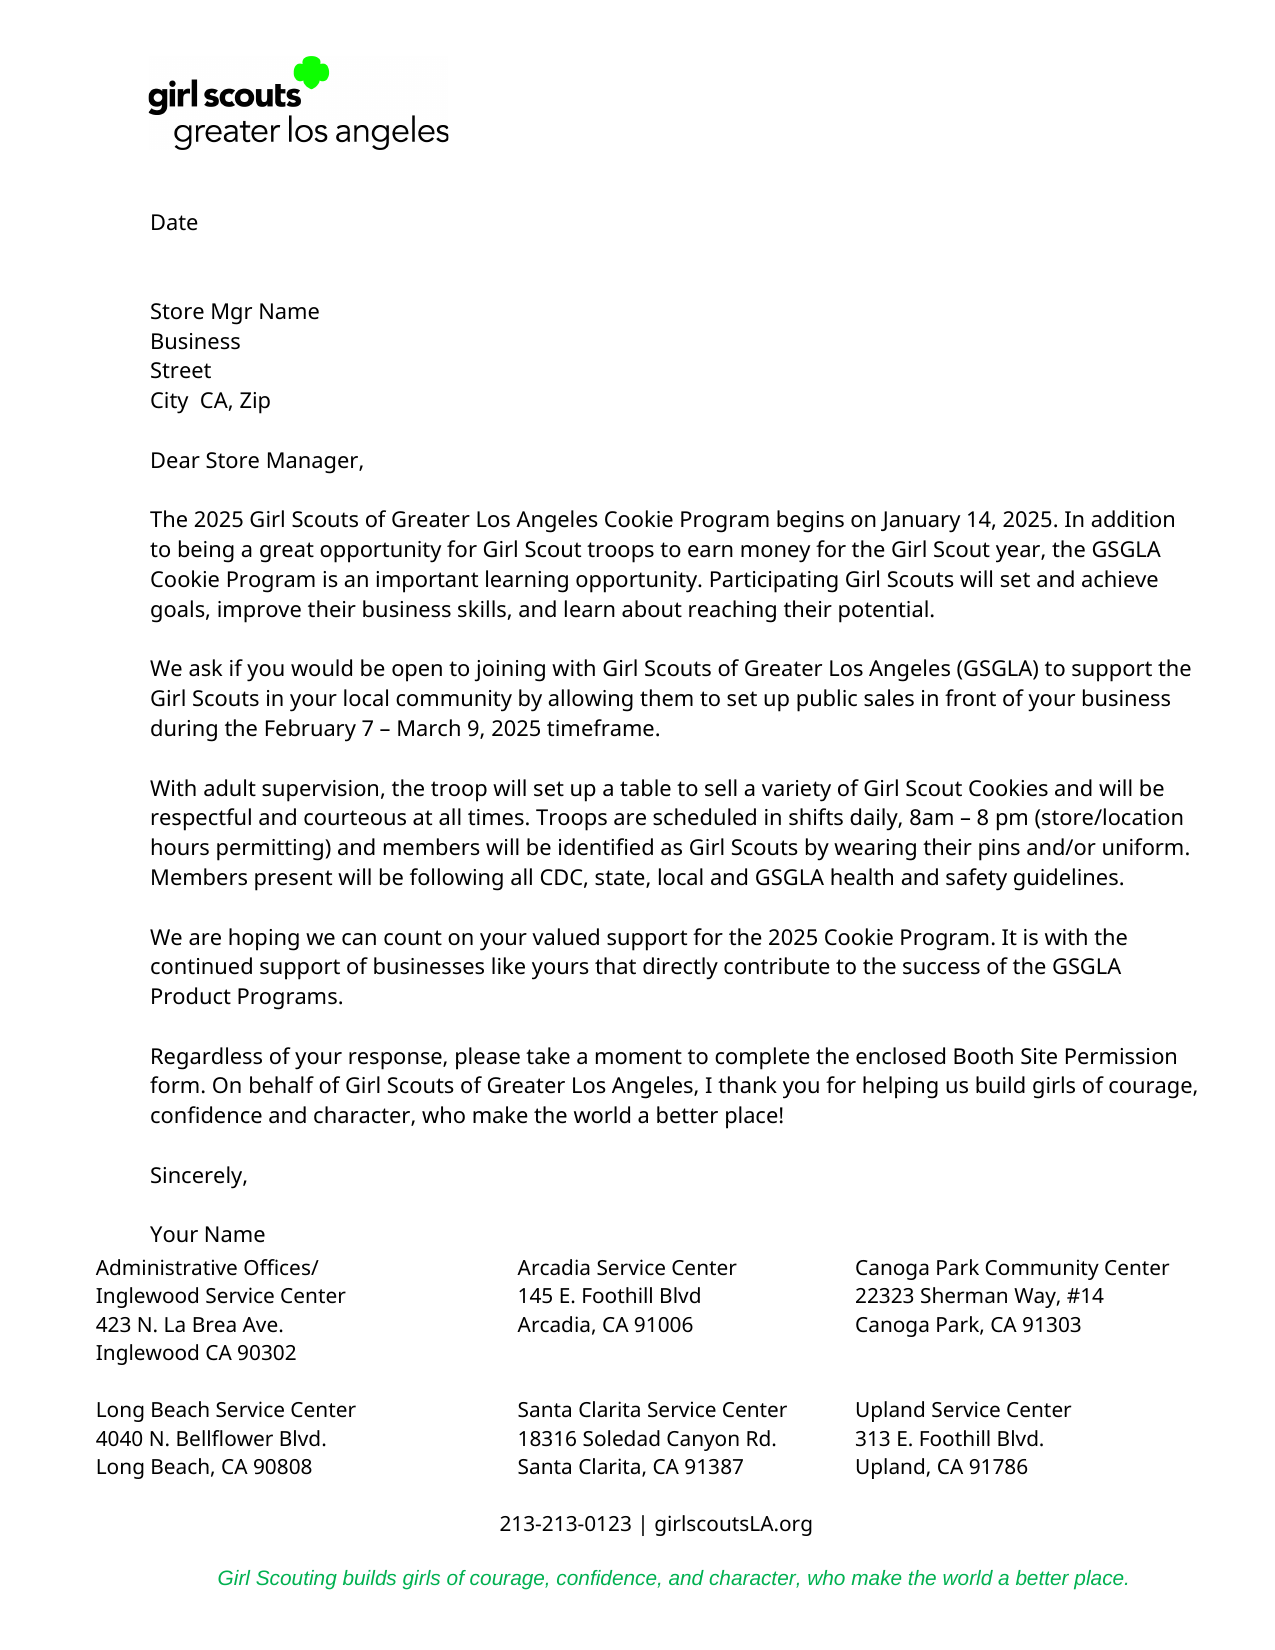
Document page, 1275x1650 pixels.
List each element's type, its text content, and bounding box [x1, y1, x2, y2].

text Sincerely, [150, 1160, 1200, 1189]
text Store Mgr Name [150, 296, 1200, 326]
text Dear Store Manager, [150, 445, 1200, 474]
text Your Name [150, 1219, 1200, 1249]
text Regardless of your response, please take a moment to complete the enclosed Booth Site Permission form. On behalf of Girl Scouts of Greater Los Angeles, I thank you for helping us build girls of courage, confidence and character, who make the world a better place! [150, 1041, 1200, 1130]
text City CA, Zip [150, 385, 1200, 415]
text Date [150, 206, 1200, 236]
text We are hoping we can count on your valued support for the 2025 Cookie Program. It is with the continued support of businesses like yours that directly contribute to the success of the GSGLA Product Programs. [150, 921, 1200, 1011]
picture [148, 56, 449, 150]
text With adult supervision, the troop will set up a table to sell a variety of Girl Scout Cookies and will be respectful and courteous at all times. Troops are scheduled in shifts daily, 8am – 8 pm (store/location hours permitting) and members will be identified as Girl Scouts by wearing their pins and/or uniform. Members present will be following all CDC, state, local and GSGLA health and safety guidelines. [150, 772, 1200, 892]
text We ask if you would be open to joining with Girl Scouts of Greater Los Angeles (GSGLA) to support the Girl Scouts in your local community by allowing them to set up public sales in front of your business during the February 7 – March 9, 2025 timeframe. [150, 653, 1200, 743]
text Business [150, 326, 1200, 355]
text Street [150, 355, 1200, 385]
text The 2025 Girl Scouts of Greater Los Angeles Cookie Program begins on January 14, 2025. In addition to being a great opportunity for Girl Scout troops to earn money for the Girl Scout year, the GSGLA Cookie Program is an important learning opportunity. Participating Girl Scouts will set and achieve goals, improve their business skills, and learn about reaching their potential. [150, 504, 1200, 623]
